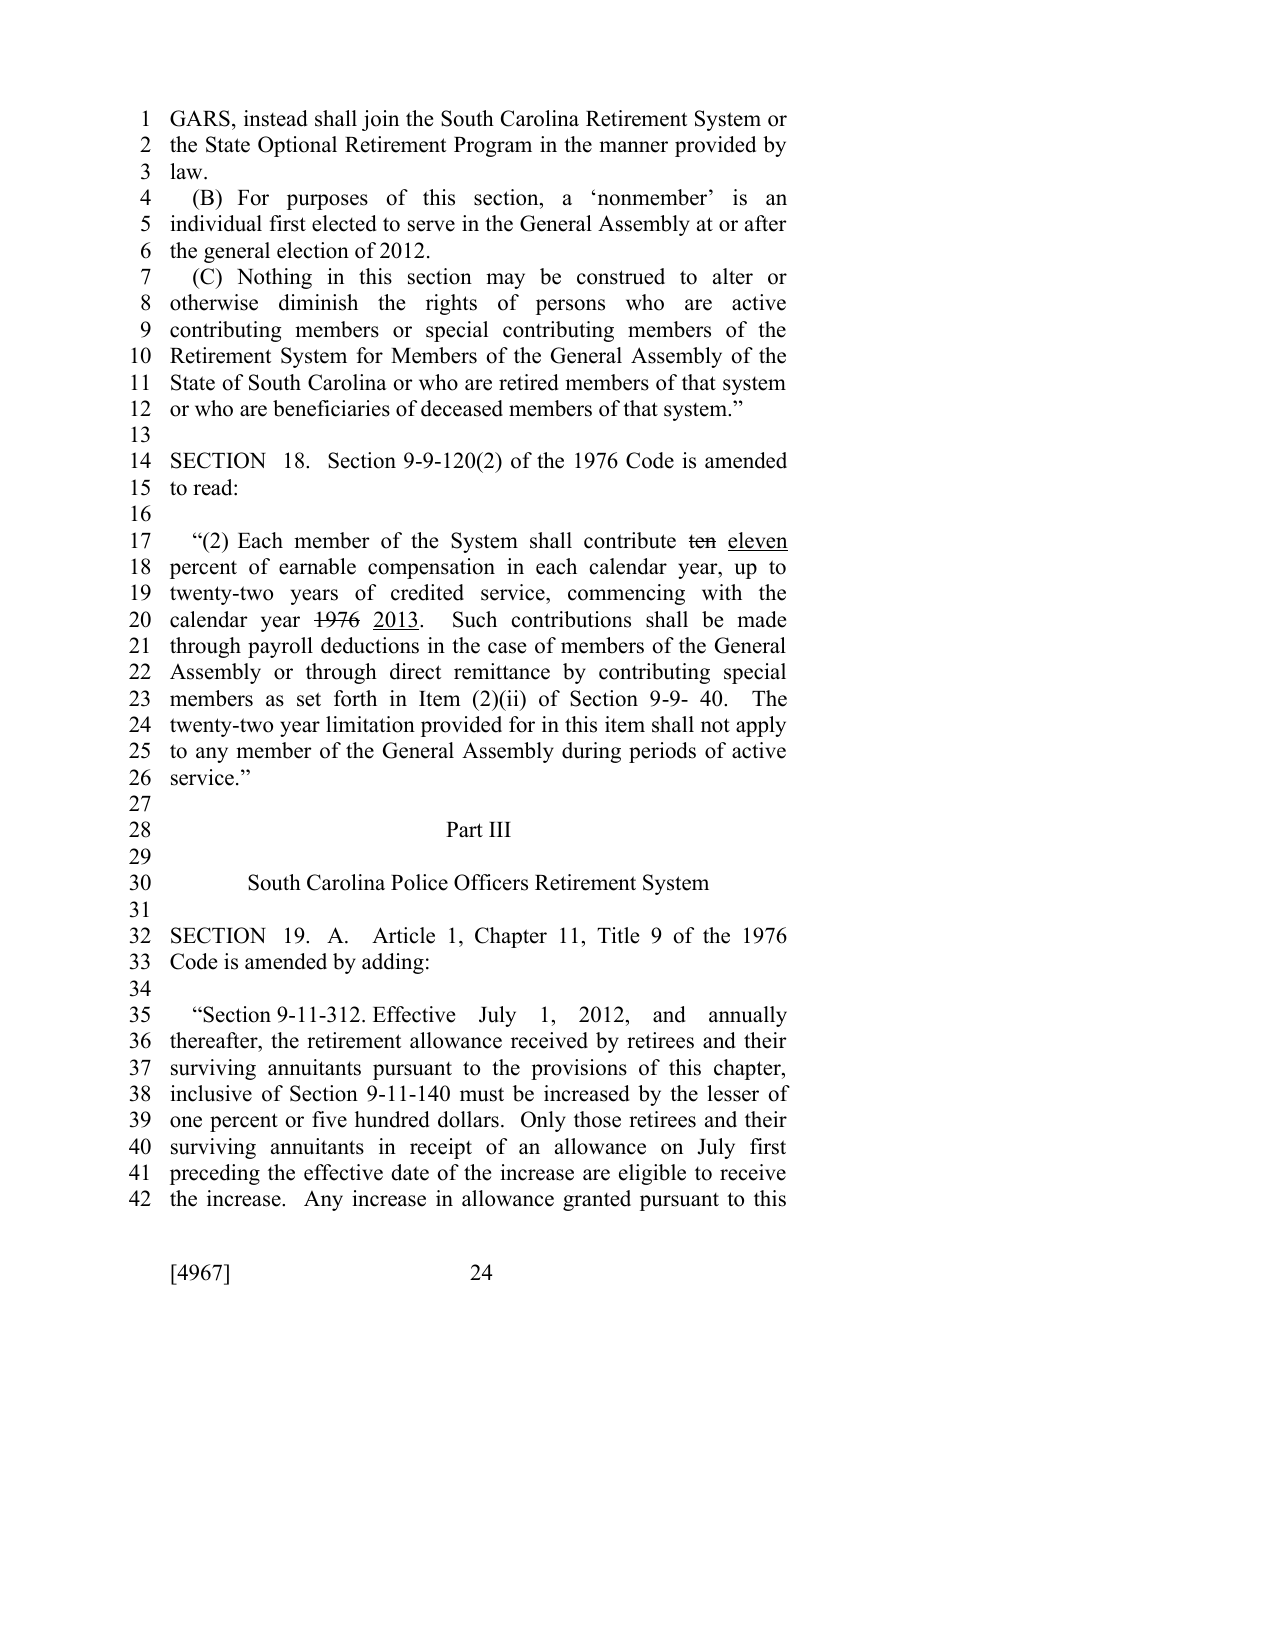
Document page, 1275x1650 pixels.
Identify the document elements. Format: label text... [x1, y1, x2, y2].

text (C) Nothing in this section may be construed to alter or otherwise diminish the rights of persons who are active contributing members or special contributing members of the Retirement System for Members of the General Assembly of the State of South Carolina or who are retired members of that system or who are beneficiaries of deceased members of that system.” [169, 263, 787, 421]
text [169, 1001, 787, 1212]
text “(2) Each member of the System shall contribute ten eleven percent of earnable compensation in each calendar year, up to twenty-two years of credited service, commencing with the calendar year 1976 2013. Such contributions shall be made through payroll deductions in the case of members of the General Assembly or through direct remittance by contributing special members as set forth in Item (2)(ii) of Section 9-9- 40. The twenty-two year limitation provided for in this item shall not apply to any member of the General Assembly during periods of active service.” [169, 527, 787, 790]
text SECTION 19. A. Article 1, Chapter 11, Title 9 of the 1976 Code is amended by adding: [169, 922, 787, 975]
text SECTION 18. Section 9-9-120(2) of the 1976 Code is amended to read: [169, 448, 787, 500]
text South Carolina Police Officers Retirement System [169, 869, 787, 896]
text (B) For purposes of this section, a ‘nonmember’ is an individual first elected to serve in the General Assembly at or after the general election of 2012. [169, 184, 787, 263]
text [169, 105, 787, 184]
text Part III [169, 817, 787, 843]
